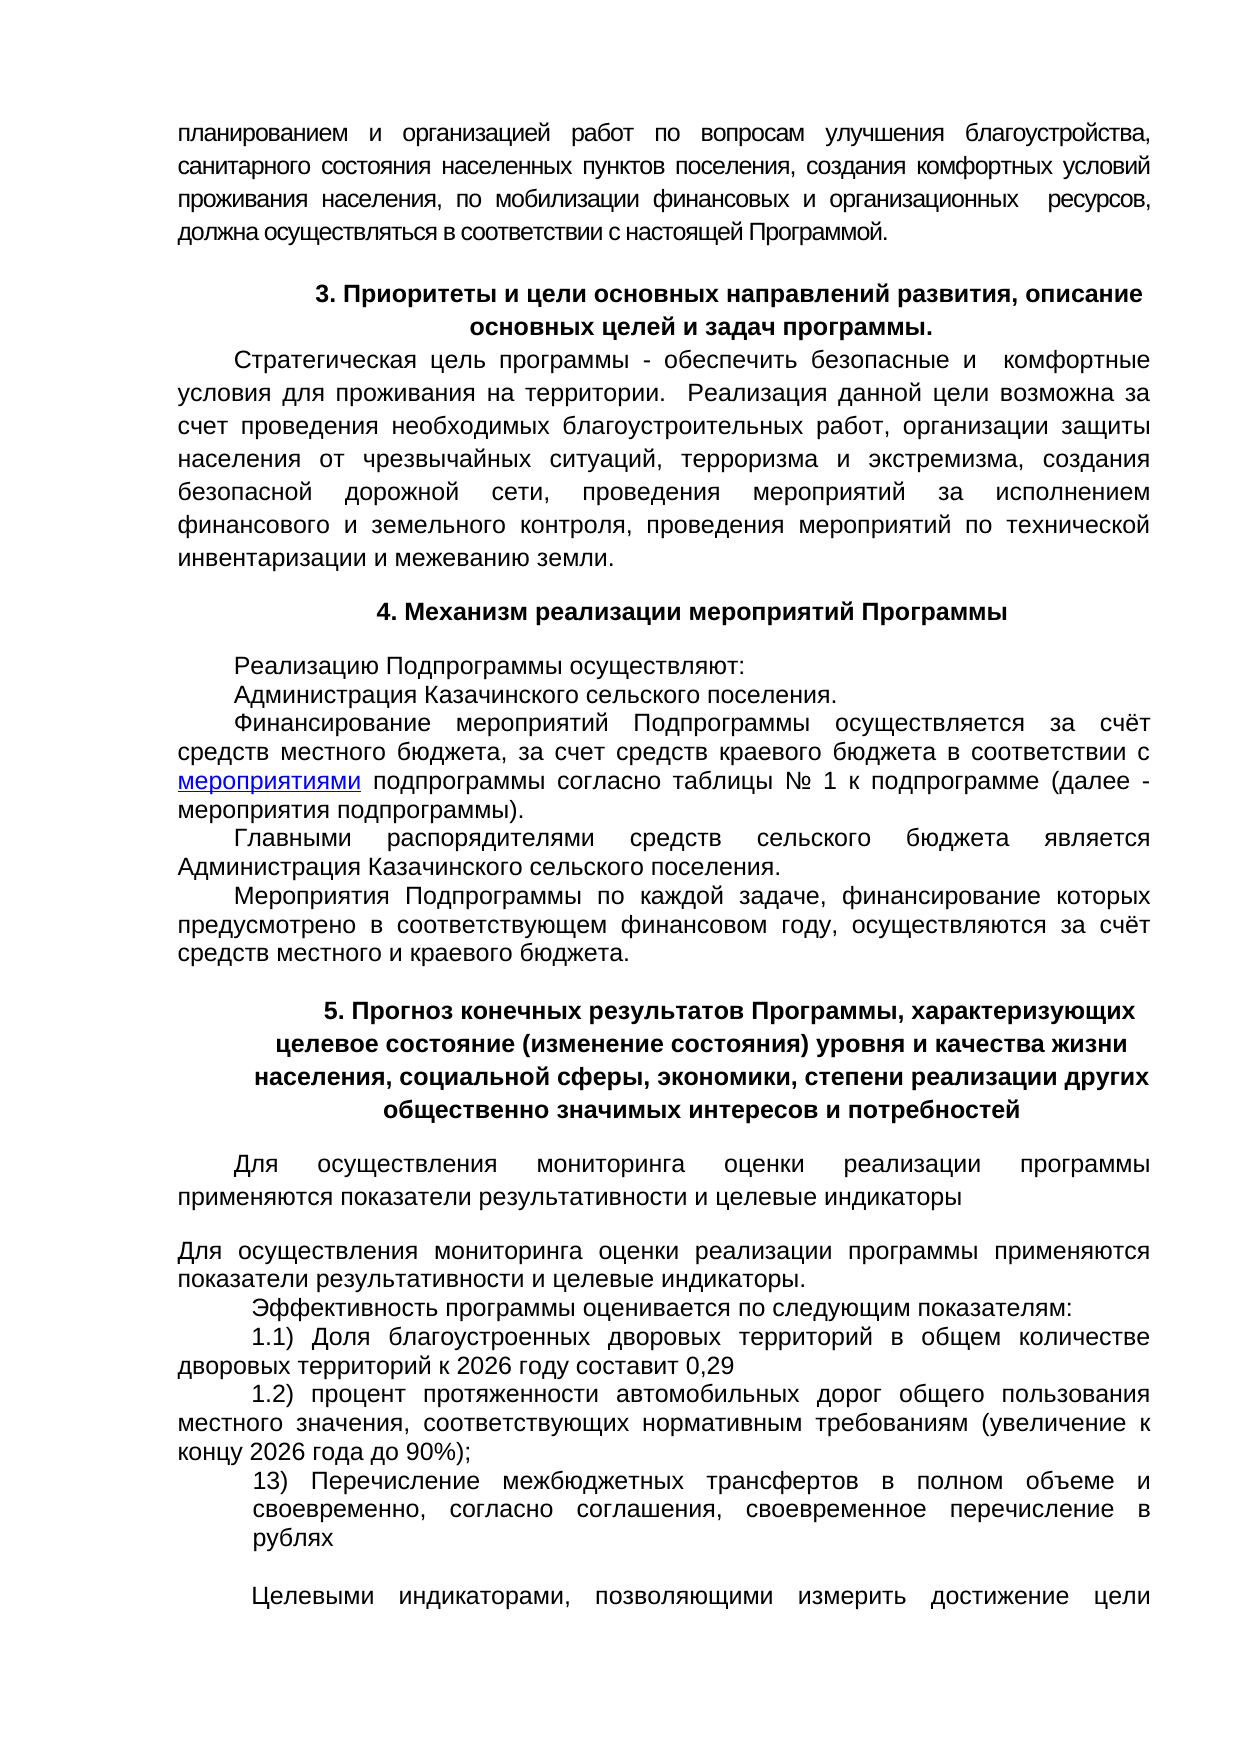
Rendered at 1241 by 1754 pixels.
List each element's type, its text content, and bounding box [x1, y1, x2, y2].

text 5. Прогноз конечных результатов Программы, характеризующих целевое состояние (изменение состояния) уровня и качества жизни населения, социальной сферы, экономики, степени реализации других общественно значимых интересов и потребностей [252, 996, 1152, 1124]
text Главными распорядителями средств сельского бюджета является Администрация Казачинского сельского поселения. [177, 823, 1152, 881]
text 4. Механизм реализации мероприятий Программы [177, 597, 1152, 626]
text Администрация Казачинского сельского поселения. [177, 679, 1152, 708]
text Реализацию Подпрограммы осуществляют: [177, 651, 1152, 679]
text 13) Перечисление межбюджетных трансфертов в полном объеме и своевременно, согласно соглашения, своевременное перечисление в рублях [252, 1466, 1152, 1552]
text 1.1) Доля благоустроенных дворовых территорий в общем количестве дворовых территорий к 2026 году составит 0,29 [177, 1322, 1152, 1379]
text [177, 118, 1152, 246]
text Для осуществления мониторинга оценки реализации программы применяются показатели результативности и целевые индикаторы. [177, 1236, 1152, 1293]
text Эффективность программы оценивается по следующим показателям: [177, 1293, 1152, 1322]
text 1.2) процент протяженности автомобильных дорог общего пользования местного значения, соответствующих нормативным требованиям (увеличение к концу 2026 года до 90%); [177, 1379, 1152, 1466]
text Для осуществления мониторинга оценки реализации программы применяются показатели результативности и целевые индикаторы [177, 1149, 1152, 1211]
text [177, 1581, 1152, 1609]
text 3. Приоритеты и цели основных направлений развития, описание основных целей и задач программы. [251, 279, 1152, 341]
text Финансирование мероприятий Подпрограммы осуществляется за счёт средств местного бюджета, за счет средств краевого бюджета в соответствии с мероприятиями подпрограммы согласно таблицы № 1 к подпрограмме (далее - мероприятия подпрограммы). [177, 708, 1152, 823]
text Стратегическая цель программы - обеспечить безопасные и комфортные условия для проживания на территории. Реализация данной цели возможна за счет проведения необходимых благоустроительных работ, организации защиты населения от чрезвычайных ситуаций, терроризма и экстремизма, создания безопасной дорожной сети, проведения мероприятий за исполнением финансового и земельного контроля, проведения мероприятий по технической инвентаризации и межеванию земли. [177, 345, 1152, 572]
text Мероприятия Подпрограммы по каждой задаче, финансирование которых предусмотрено в соответствующем финансовом году, осуществляются за счёт средств местного и краевого бюджета. [177, 881, 1152, 967]
